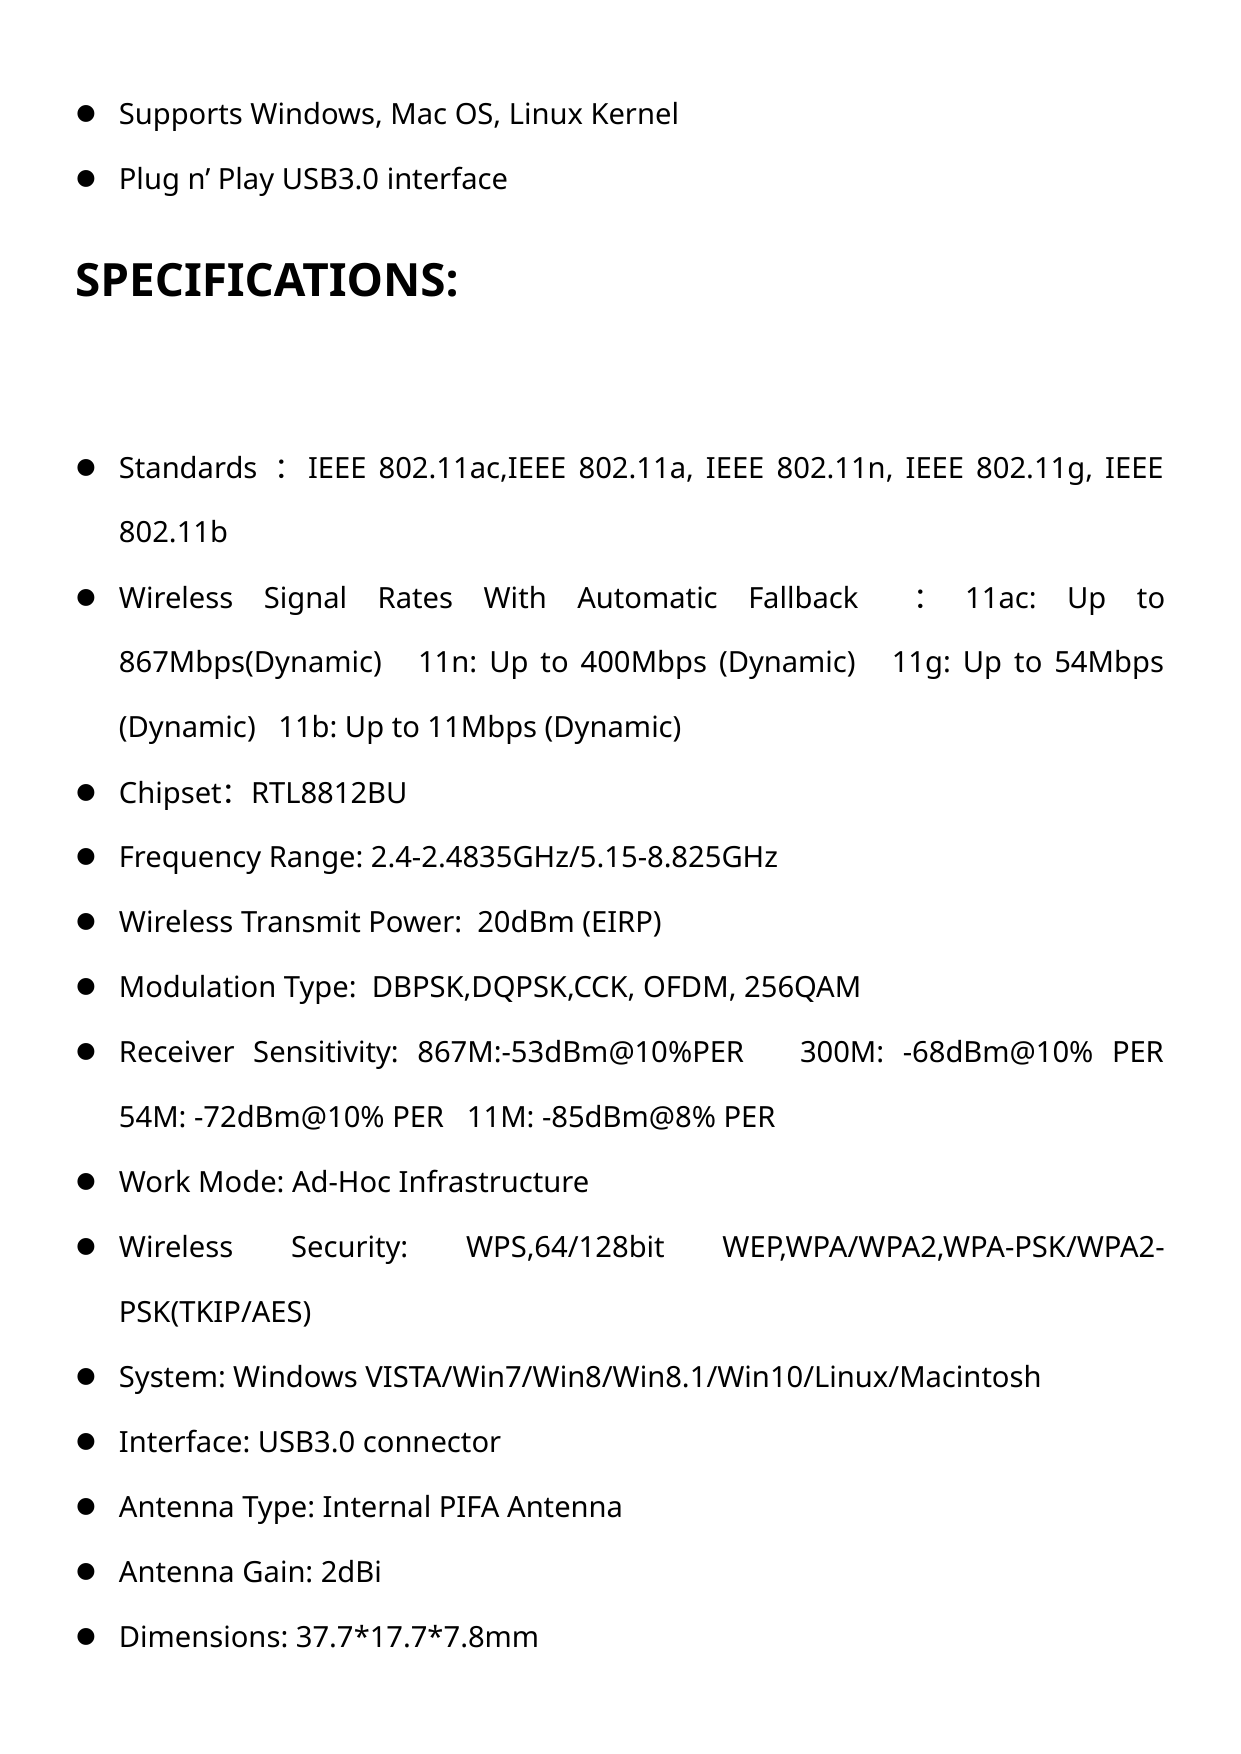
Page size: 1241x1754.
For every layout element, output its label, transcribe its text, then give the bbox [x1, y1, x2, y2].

list Standards ：IEEE 802.11ac,IEEE 802.11a, IEEE 802.11n, IEEE 802.11g, IEEE 802.11b [75, 433, 1165, 563]
list Dimensions: 37.7*17.7*7.8mm [75, 1603, 1165, 1668]
list Work Mode: Ad-Hoc Infrastructure [75, 1148, 1165, 1213]
list Frequency Range: 2.4-2.4835GHz/5.15-8.825GHz [75, 823, 1165, 888]
list Supports Windows, Mac OS, Linux Kernel [75, 81, 1165, 146]
list Interface: USB3.0 connector [75, 1408, 1165, 1473]
subtitle SPECIFICATIONS: [75, 246, 1165, 311]
list Antenna Gain: 2dBi [75, 1538, 1165, 1603]
list Wireless Transmit Power: 20dBm (EIRP) [75, 888, 1165, 953]
list Modulation Type: DBPSK,DQPSK,CCK, OFDM, 256QAM [75, 953, 1165, 1018]
list Plug n’ Play USB3.0 interface [75, 146, 1165, 211]
list Wireless Signal Rates With Automatic Fallback ：11ac: Up to 867Mbps(Dynamic) 11n: Up to 400Mbps (Dynamic) 11g: Up to 54Mbps (Dynamic) 11b: Up to 11Mbps (Dynamic) [75, 563, 1165, 758]
list Chipset：RTL8812BU [75, 758, 1165, 823]
list System: Windows VISTA/Win7/Win8/Win8.1/Win10/Linux/Macintosh [75, 1343, 1165, 1408]
list Antenna Type: Internal PIFA Antenna [75, 1473, 1165, 1538]
list Receiver Sensitivity: 867M:-53dBm@10%PER 300M: -68dBm@10% PER 54M: -72dBm@10% PER 11M: -85dBm@8% PER [75, 1018, 1165, 1148]
list Wireless Security: WPS,64/128bit WEP,WPA/WPA2,WPA-PSK/WPA2-PSK(TKIP/AES) [75, 1213, 1165, 1343]
